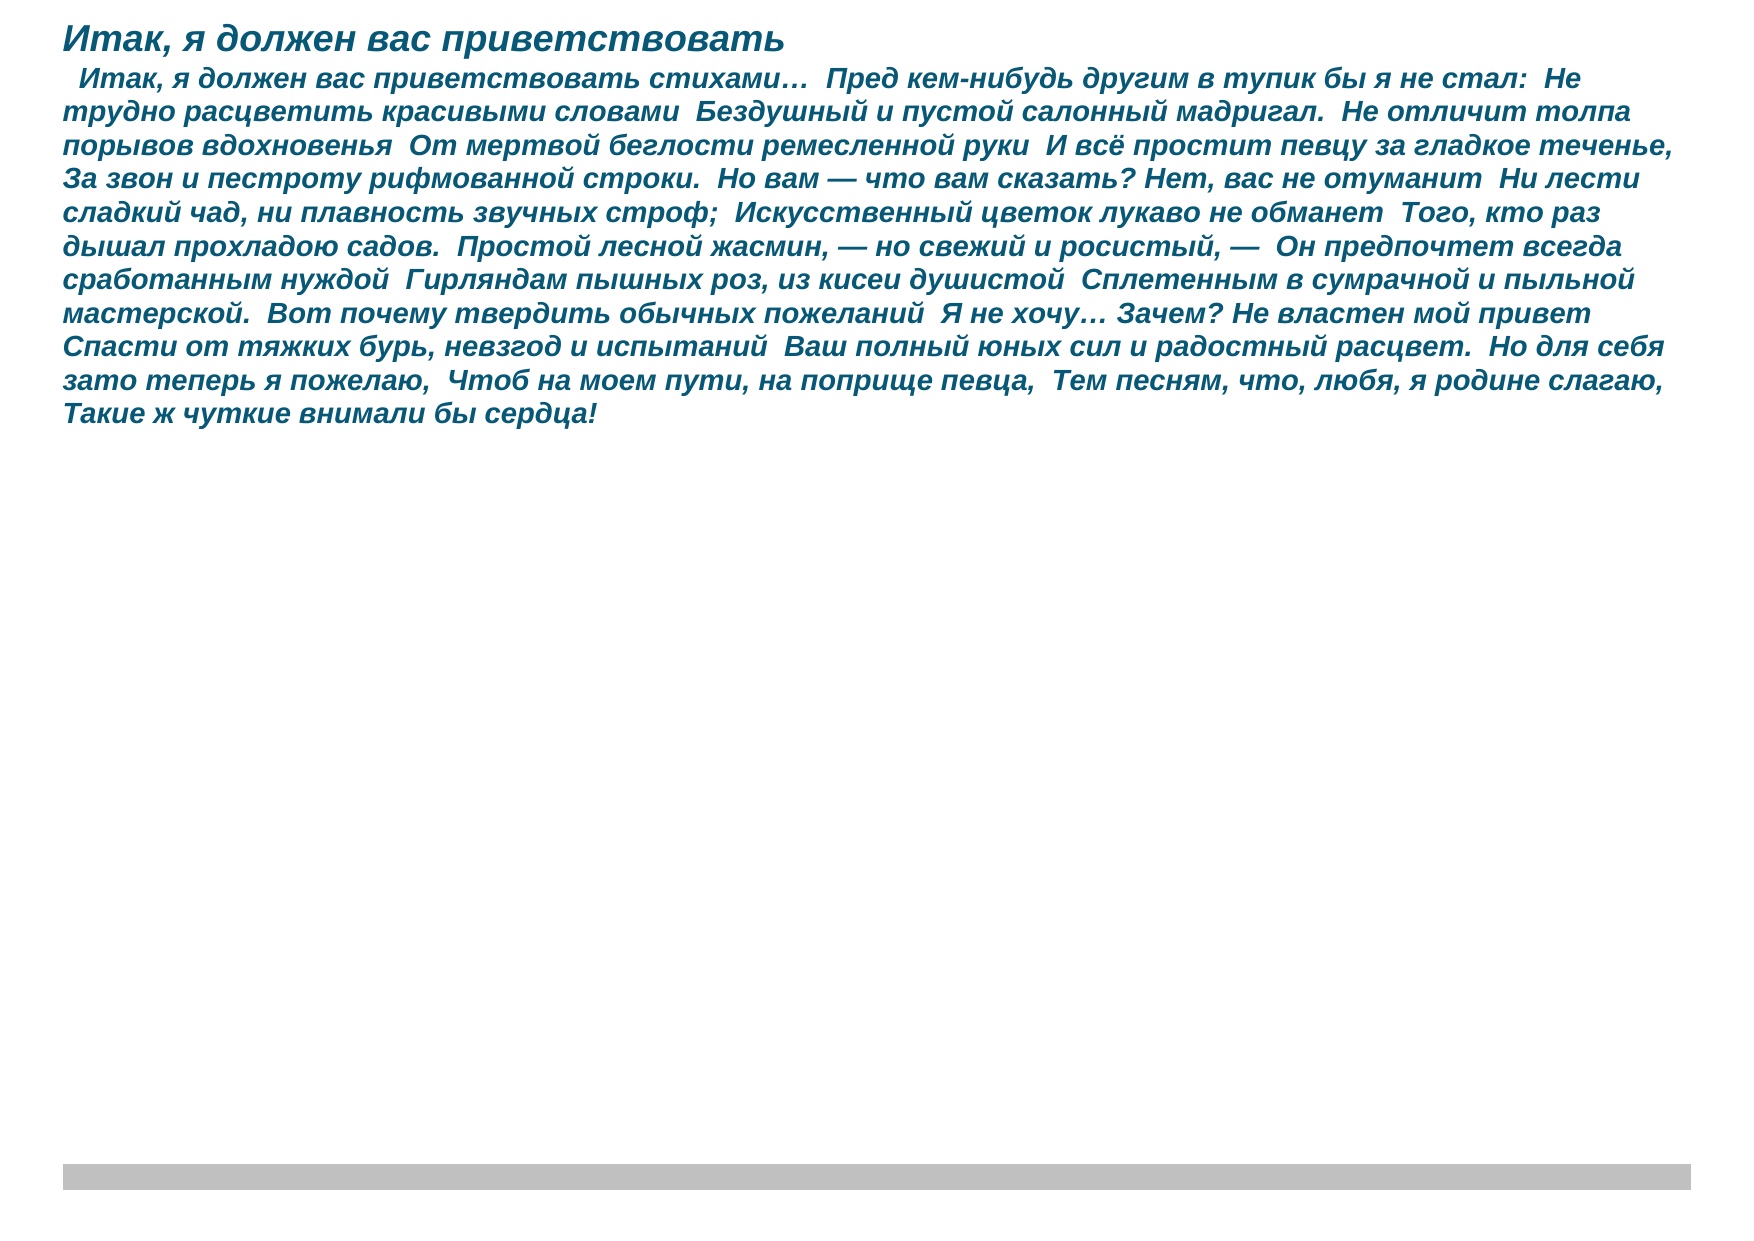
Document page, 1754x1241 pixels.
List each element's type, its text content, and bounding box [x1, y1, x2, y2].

subtitle Итак, я должен вас приветствовать [62, 17, 1691, 60]
